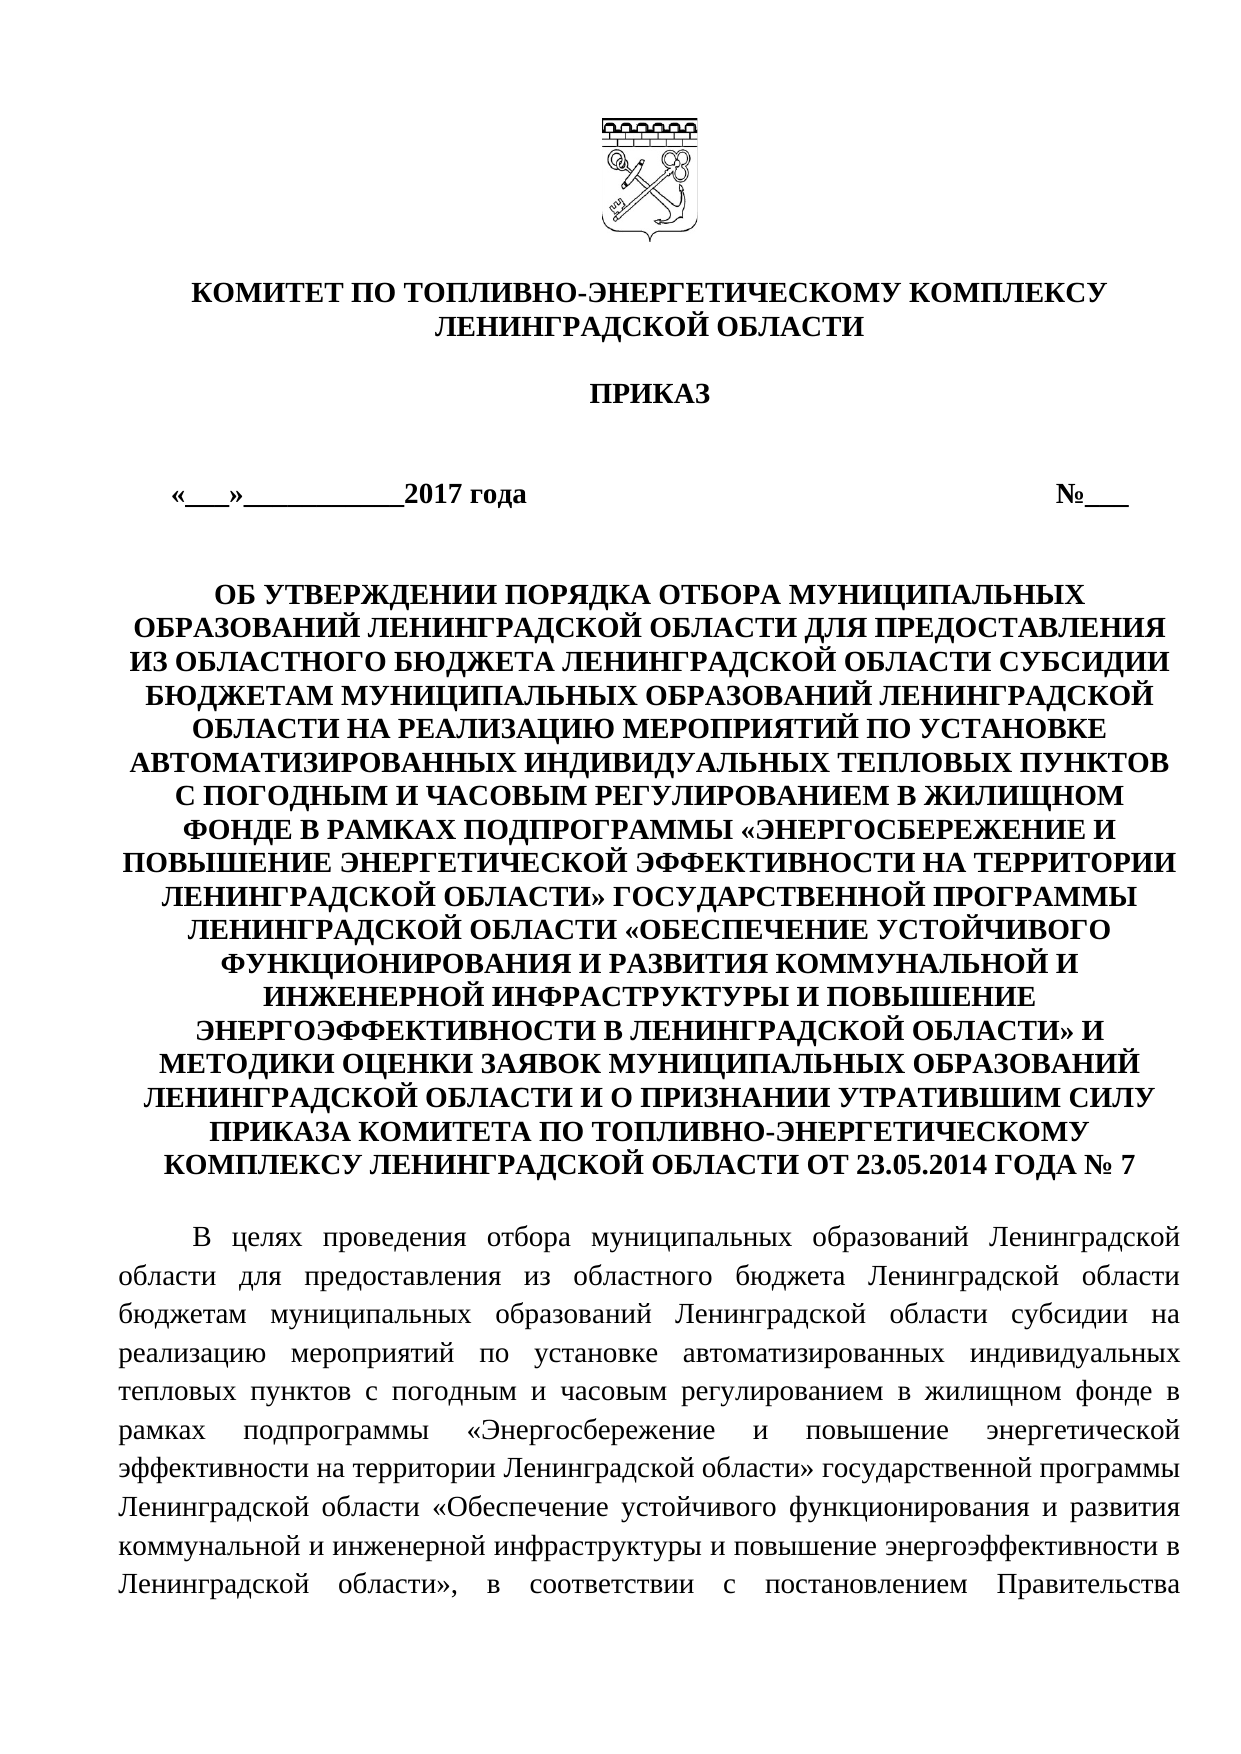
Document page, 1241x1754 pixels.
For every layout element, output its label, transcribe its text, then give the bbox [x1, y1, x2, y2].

text «___»___________2017 года №___ [118, 476, 1181, 510]
picture [602, 118, 698, 242]
text КОМИТЕТ ПО ТОПЛИВНО-ЭНЕРГЕТИЧЕСКОМУ КОМПЛЕКСУ ЛЕНИНГРАДСКОЙ ОБЛАСТИ [118, 275, 1181, 342]
text ПРИКАЗ [118, 376, 1181, 409]
text ОБ УТВЕРЖДЕНИИ ПОРЯДКА ОТБОРА МУНИЦИПАЛЬНЫХ ОБРАЗОВАНИЙ ЛЕНИНГРАДСКОЙ ОБЛАСТИ ДЛЯ ПРЕДОСТАВЛЕНИЯ ИЗ ОБЛАСТНОГО БЮДЖЕТА ЛЕНИНГРАДСКОЙ ОБЛАСТИ СУБСИДИИ БЮДЖЕТАМ МУНИЦИПАЛЬНЫХ ОБРАЗОВАНИЙ ЛЕНИНГРАДСКОЙ ОБЛАСТИ НА РЕАЛИЗАЦИЮ МЕРОПРИЯТИЙ ПО УСТАНОВКЕ АВТОМАТИЗИРОВАННЫХ ИНДИВИДУАЛЬНЫХ ТЕПЛОВЫХ ПУНКТОВ С ПОГОДНЫМ И ЧАСОВЫМ РЕГУЛИРОВАНИЕМ В ЖИЛИЩНОМ ФОНДЕ В РАМКАХ ПОДПРОГРАММЫ «ЭНЕРГОСБЕРЕЖЕНИЕ И ПОВЫШЕНИЕ ЭНЕРГЕТИЧЕСКОЙ ЭФФЕКТИВНОСТИ НА ТЕРРИТОРИИ ЛЕНИНГРАДСКОЙ ОБЛАСТИ» ГОСУДАРСТВЕННОЙ ПРОГРАММЫ ЛЕНИНГРАДСКОЙ ОБЛАСТИ «ОБЕСПЕЧЕНИЕ УСТОЙЧИВОГО ФУНКЦИОНИРОВАНИЯ И РАЗВИТИЯ КОММУНАЛЬНОЙ И ИНЖЕНЕРНОЙ ИНФРАСТРУКТУРЫ И ПОВЫШЕНИЕ ЭНЕРГОЭФФЕКТИВНОСТИ В ЛЕНИНГРАДСКОЙ ОБЛАСТИ» И МЕТОДИКИ ОЦЕНКИ ЗАЯВОК МУНИЦИПАЛЬНЫХ ОБРАЗОВАНИЙ ЛЕНИНГРАДСКОЙ ОБЛАСТИ И О ПРИЗНАНИИ УТРАТИВШИМ СИЛУ ПРИКАЗА КОМИТЕТА ПО ТОПЛИВНО-ЭНЕРГЕТИЧЕСКОМУ КОМПЛЕКСУ ЛЕНИНГРАДСКОЙ ОБЛАСТИ ОТ 23.05.2014 ГОДА № 7 [118, 577, 1181, 1181]
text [118, 1219, 1181, 1600]
